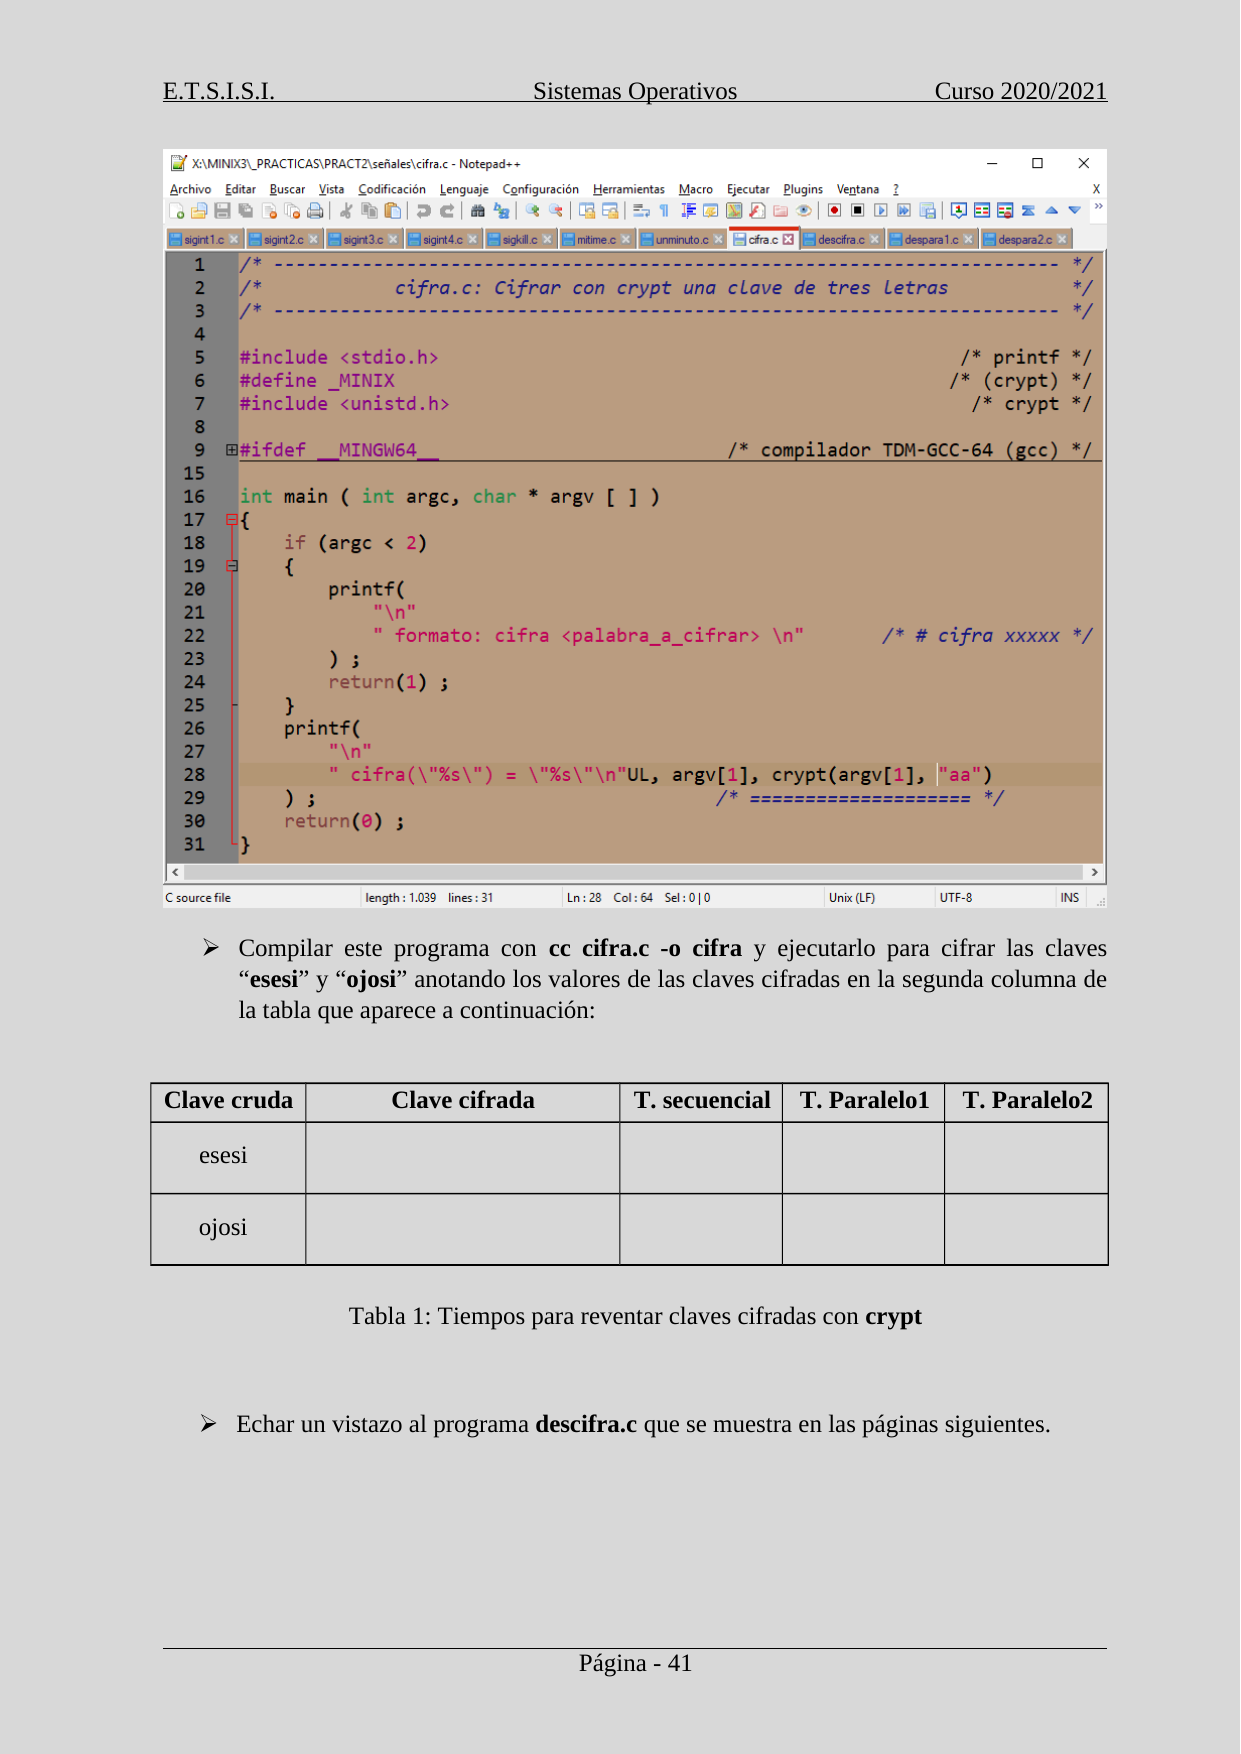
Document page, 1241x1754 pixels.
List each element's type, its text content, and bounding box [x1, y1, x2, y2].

list Echar un vistazo al programa descifra.c que se muestra en las páginas siguientes. [199, 1409, 1108, 1438]
picture [162, 148, 1108, 909]
list Compilar este programa con cc cifra.c -o cifra y ejecutarlo para cifrar las claves “esesi” y “ojosi” anotando los valores de las claves cifradas en la segunda columna de la tabla que aparece a continuación: [201, 933, 1108, 1024]
text Tabla 1: Tiempos para reventar claves cifradas con crypt [163, 1301, 1108, 1330]
